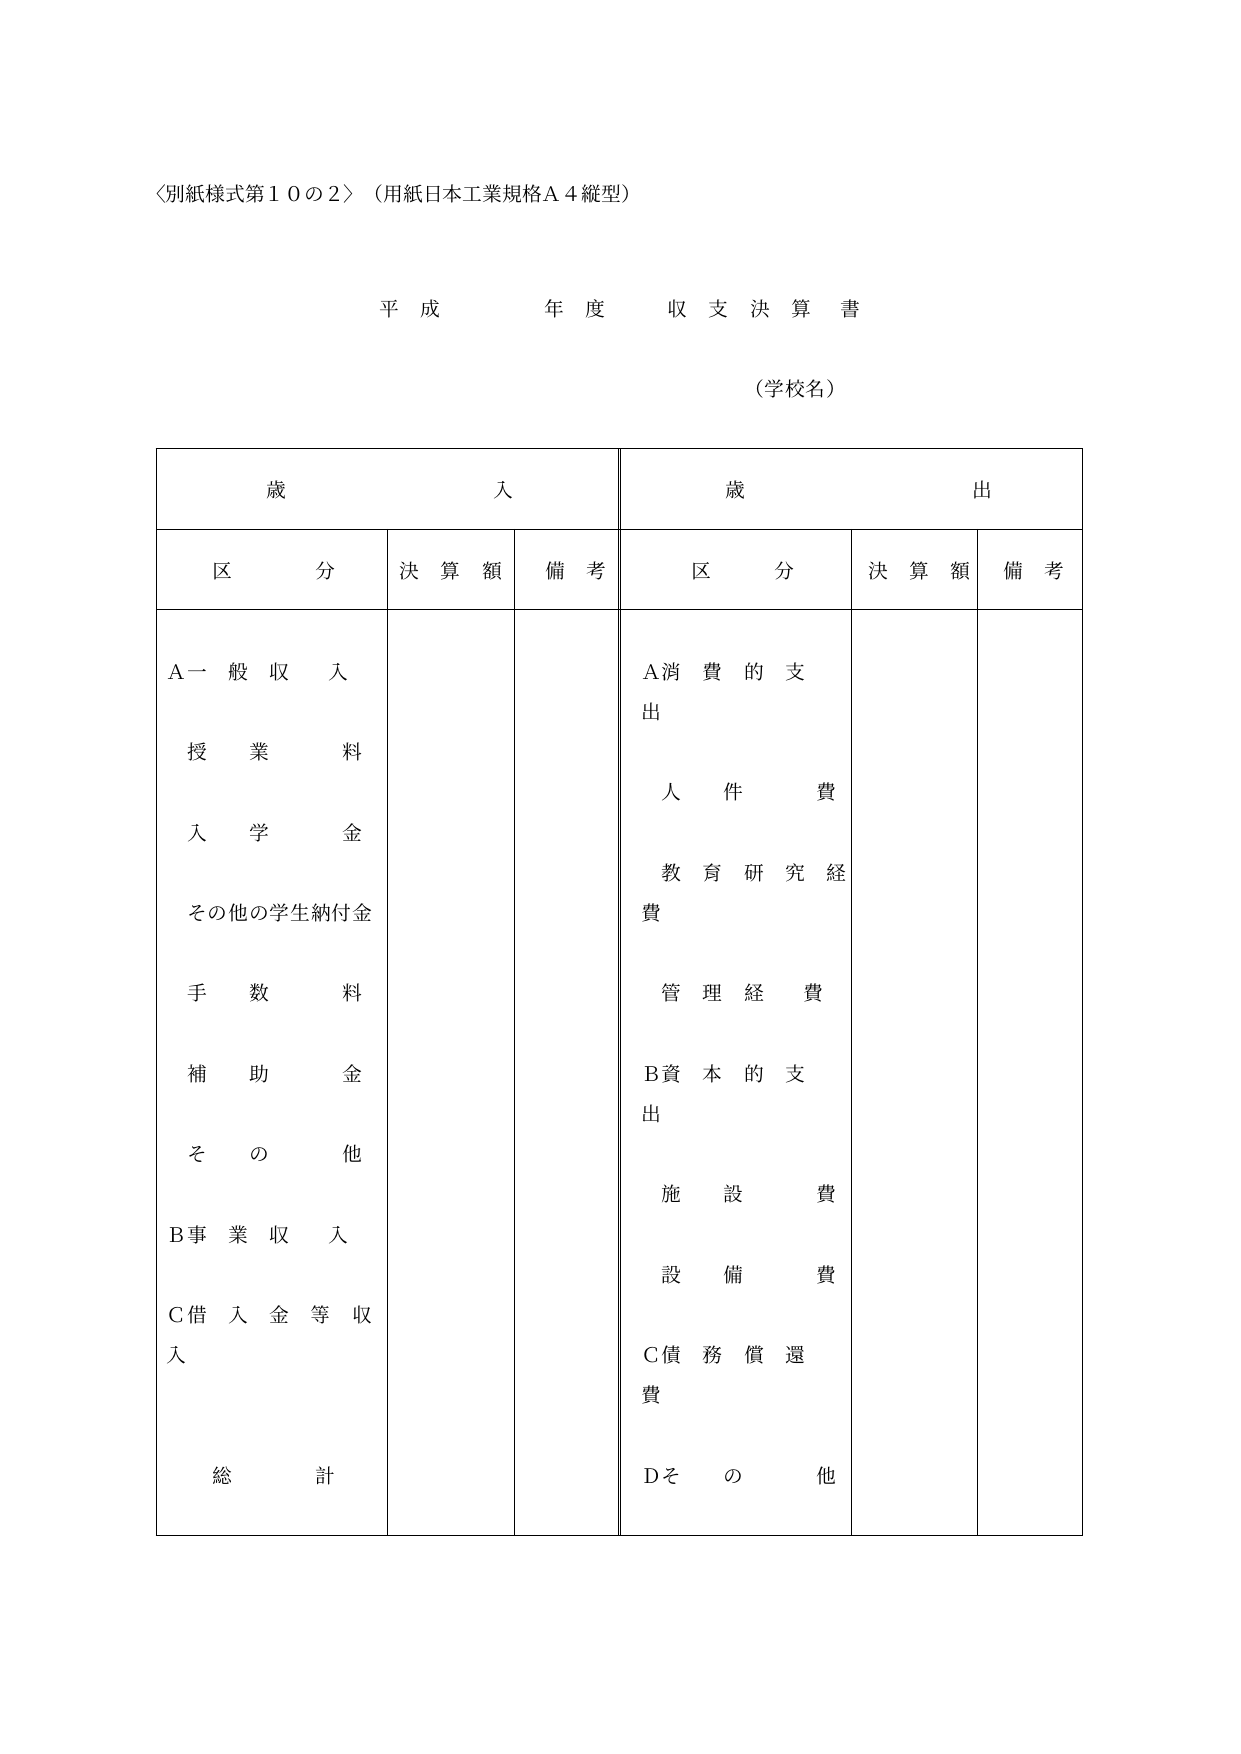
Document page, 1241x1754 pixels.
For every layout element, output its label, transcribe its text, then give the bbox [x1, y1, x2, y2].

table_cell 決 算 額 [388, 530, 514, 609]
table_cell [978, 610, 1082, 1535]
table_cell [515, 610, 618, 1535]
text 平成 年度 収支決算書 [146, 287, 1094, 328]
table_header 歳 出 [621, 449, 1082, 529]
table_cell 備 考 [515, 530, 618, 609]
table_cell 決 算 額 [852, 530, 977, 609]
table_cell 区 分 [157, 530, 387, 609]
table_cell 区 分 [621, 530, 851, 609]
table_cell 備 考 [978, 530, 1082, 609]
text 〈別紙様式第１０の２〉（用紙日本工業規格Ａ４縦型） [146, 179, 1094, 207]
table_cell [388, 610, 514, 1535]
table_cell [621, 610, 851, 1535]
table_cell [852, 610, 977, 1535]
table_header 歳 入 [157, 449, 618, 529]
text （学校名） [146, 368, 1094, 408]
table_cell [157, 610, 387, 1535]
